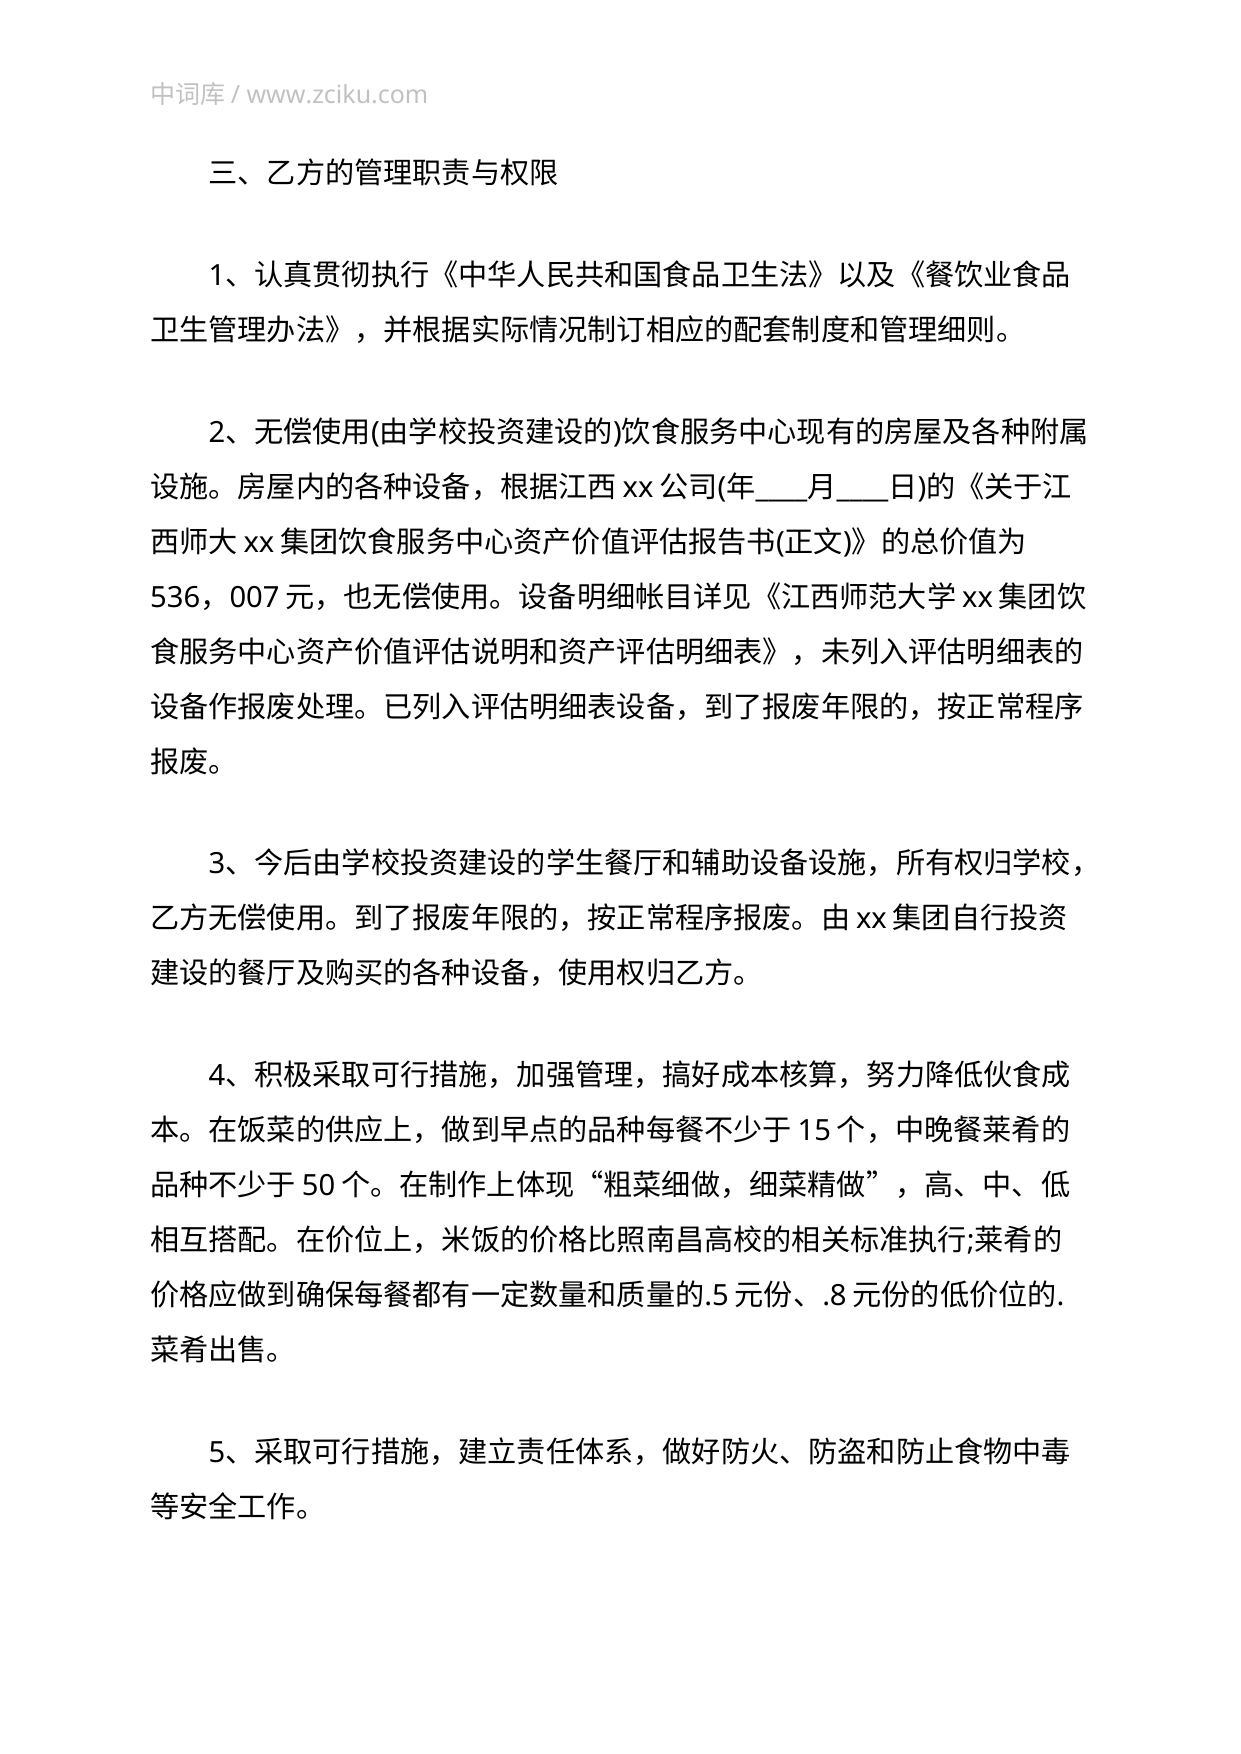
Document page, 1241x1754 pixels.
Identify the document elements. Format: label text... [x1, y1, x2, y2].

text 3、今后由学校投资建设的学生餐厅和辅助设备设施，所有权归学校，乙方无偿使用。到了报废年限的，按正常程序报废。由xx集团自行投资建设的餐厅及购买的各种设备，使用权归乙方。 [150, 840, 1090, 992]
text 5、采取可行措施，建立责任体系，做好防火、防盗和防止食物中毒等安全工作。 [150, 1429, 1090, 1526]
text 三、乙方的管理职责与权限 [150, 150, 1090, 192]
text 1、认真贯彻执行《中华人民共和国食品卫生法》以及《餐饮业食品卫生管理办法》，并根据实际情况制订相应的配套制度和管理细则。 [150, 252, 1090, 349]
text 4、积极采取可行措施，加强管理，搞好成本核算，努力降低伙食成本。在饭菜的供应上，做到早点的品种每餐不少于15个，中晚餐莱肴的品种不少于50个。在制作上体现“粗菜细做，细菜精做”，高、中、低相互搭配。在价位上，米饭的价格比照南昌高校的相关标准执行;莱肴的价格应做到确保每餐都有一定数量和质量的.5元份、.8元份的低价位的.菜肴出售。 [150, 1052, 1090, 1369]
text 2、无偿使用(由学校投资建设的)饮食服务中心现有的房屋及各种附属设施。房屋内的各种设备，根据江西xx公司(年____月____日)的《关于江西师大xx集团饮食服务中心资产价值评估报告书(正文)》的总价值为536，007元，也无偿使用。设备明细帐目详见《江西师范大学xx集团饮食服务中心资产价值评估说明和资产评估明细表》，未列入评估明细表的设备作报废处理。已列入评估明细表设备，到了报废年限的，按正常程序报废。 [150, 408, 1090, 781]
